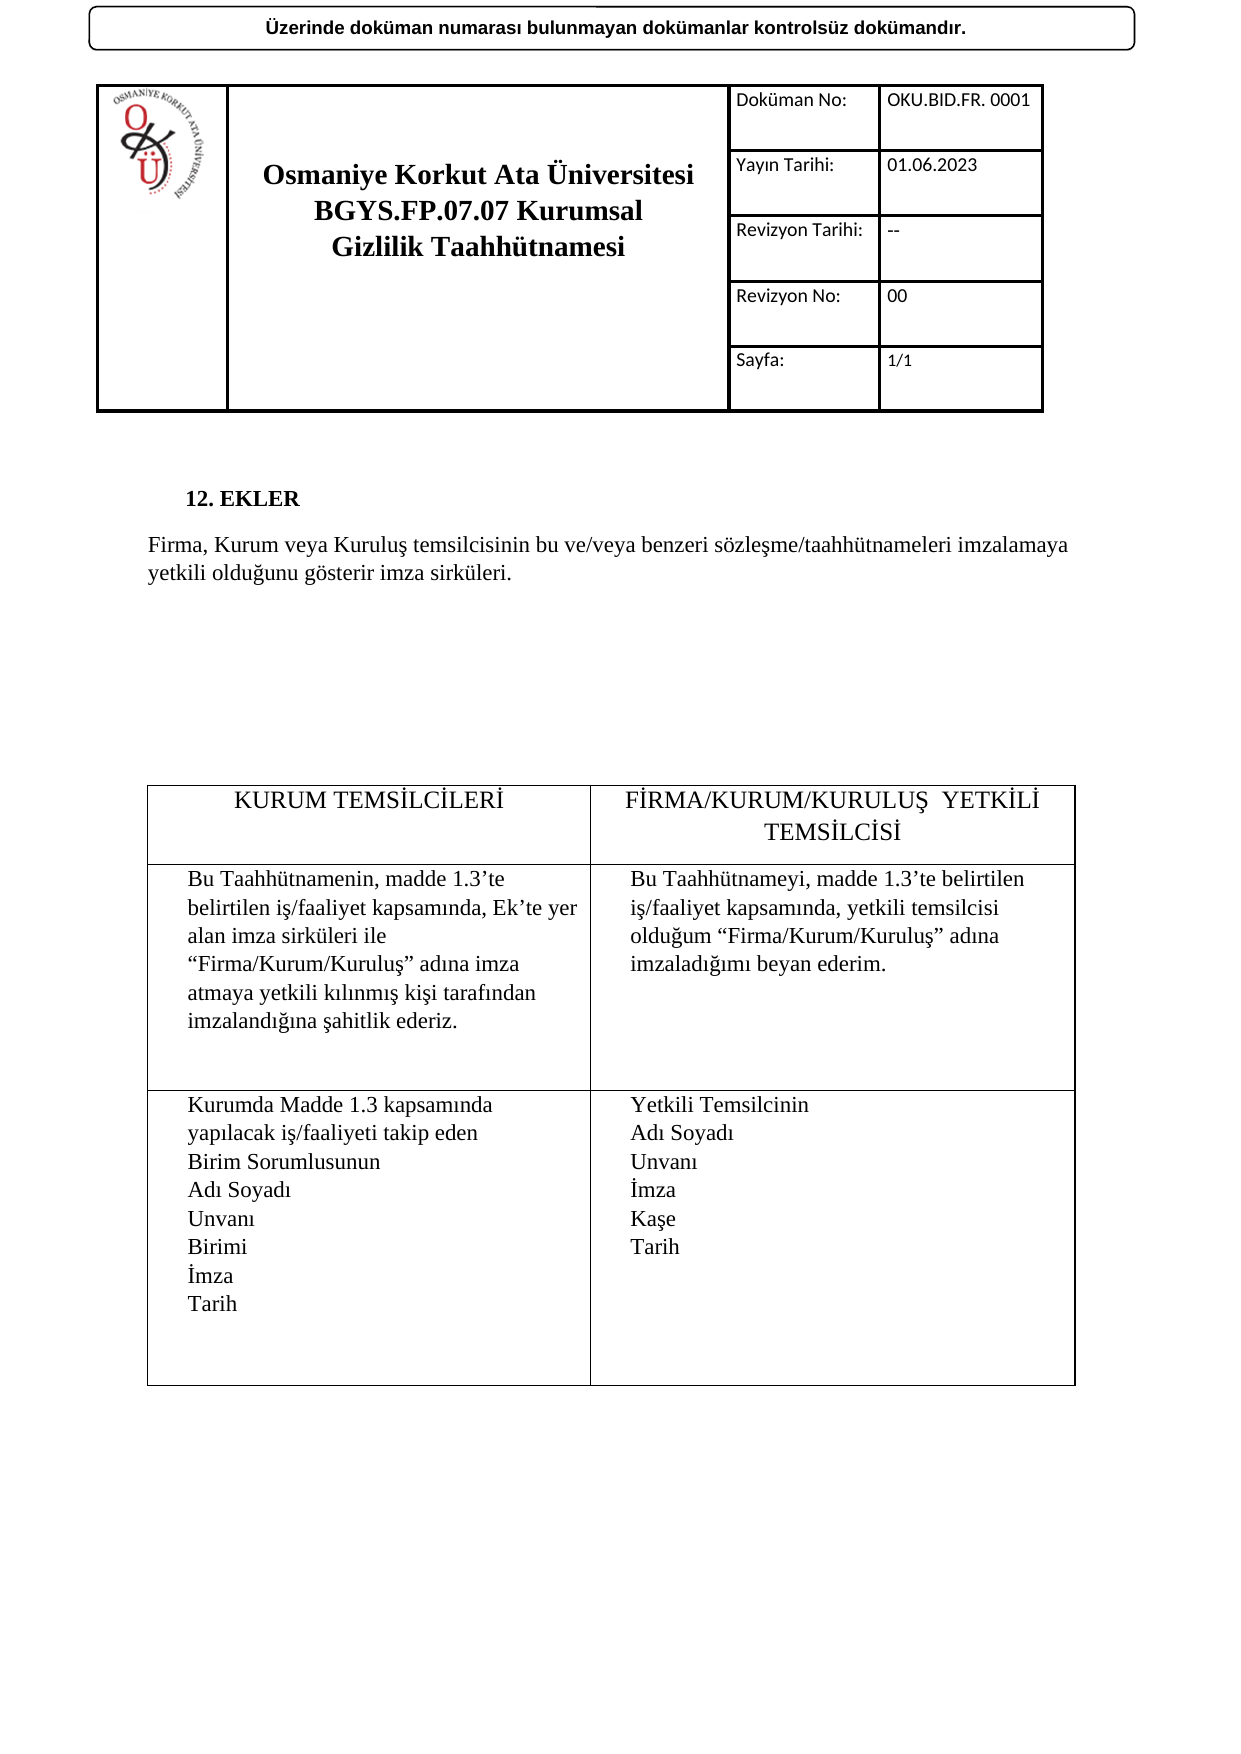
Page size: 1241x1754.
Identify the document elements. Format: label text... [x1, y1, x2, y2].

table_cell Yetkili Temsilcinin Adı Soyadı Unvanı İmza Kaşe Tarih [591, 1091, 1074, 1385]
table_header KURUM TEMSİLCİLERİ [148, 786, 590, 864]
picture [107, 87, 212, 214]
table_cell Bu Taahhütnamenin, madde 1.3’te belirtilen iş/faaliyet kapsamında, Ek’te yer alan imza sirküleri ile “Firma/Kurum/Kuruluş” adına imza atmaya yetkili kılınmış kişi tarafından imzalandığına şahitlik ederiz. [148, 865, 590, 1090]
table_header FİRMA/KURUM/KURULUŞ YETKİLİ TEMSİLCİSİ [591, 786, 1074, 864]
table_cell Kurumda Madde 1.3 kapsamında yapılacak iş/faaliyeti takip eden Birim Sorumlusunun Adı Soyadı Unvanı Birimi İmza Tarih [148, 1091, 590, 1385]
table_cell Bu Taahhütnameyi, madde 1.3’te belirtilen iş/faaliyet kapsamında, yetkili temsilcisi olduğum “Firma/Kurum/Kuruluş” adına imzaladığımı beyan ederim. [591, 865, 1074, 1090]
text Firma, Kurum veya Kuruluş temsilcisinin bu ve/veya benzeri sözleşme/taahhütnameleri imzalamaya yetkili olduğunu gösterir imza sirküleri. [148, 531, 1093, 585]
list EKLER [185, 486, 1093, 512]
